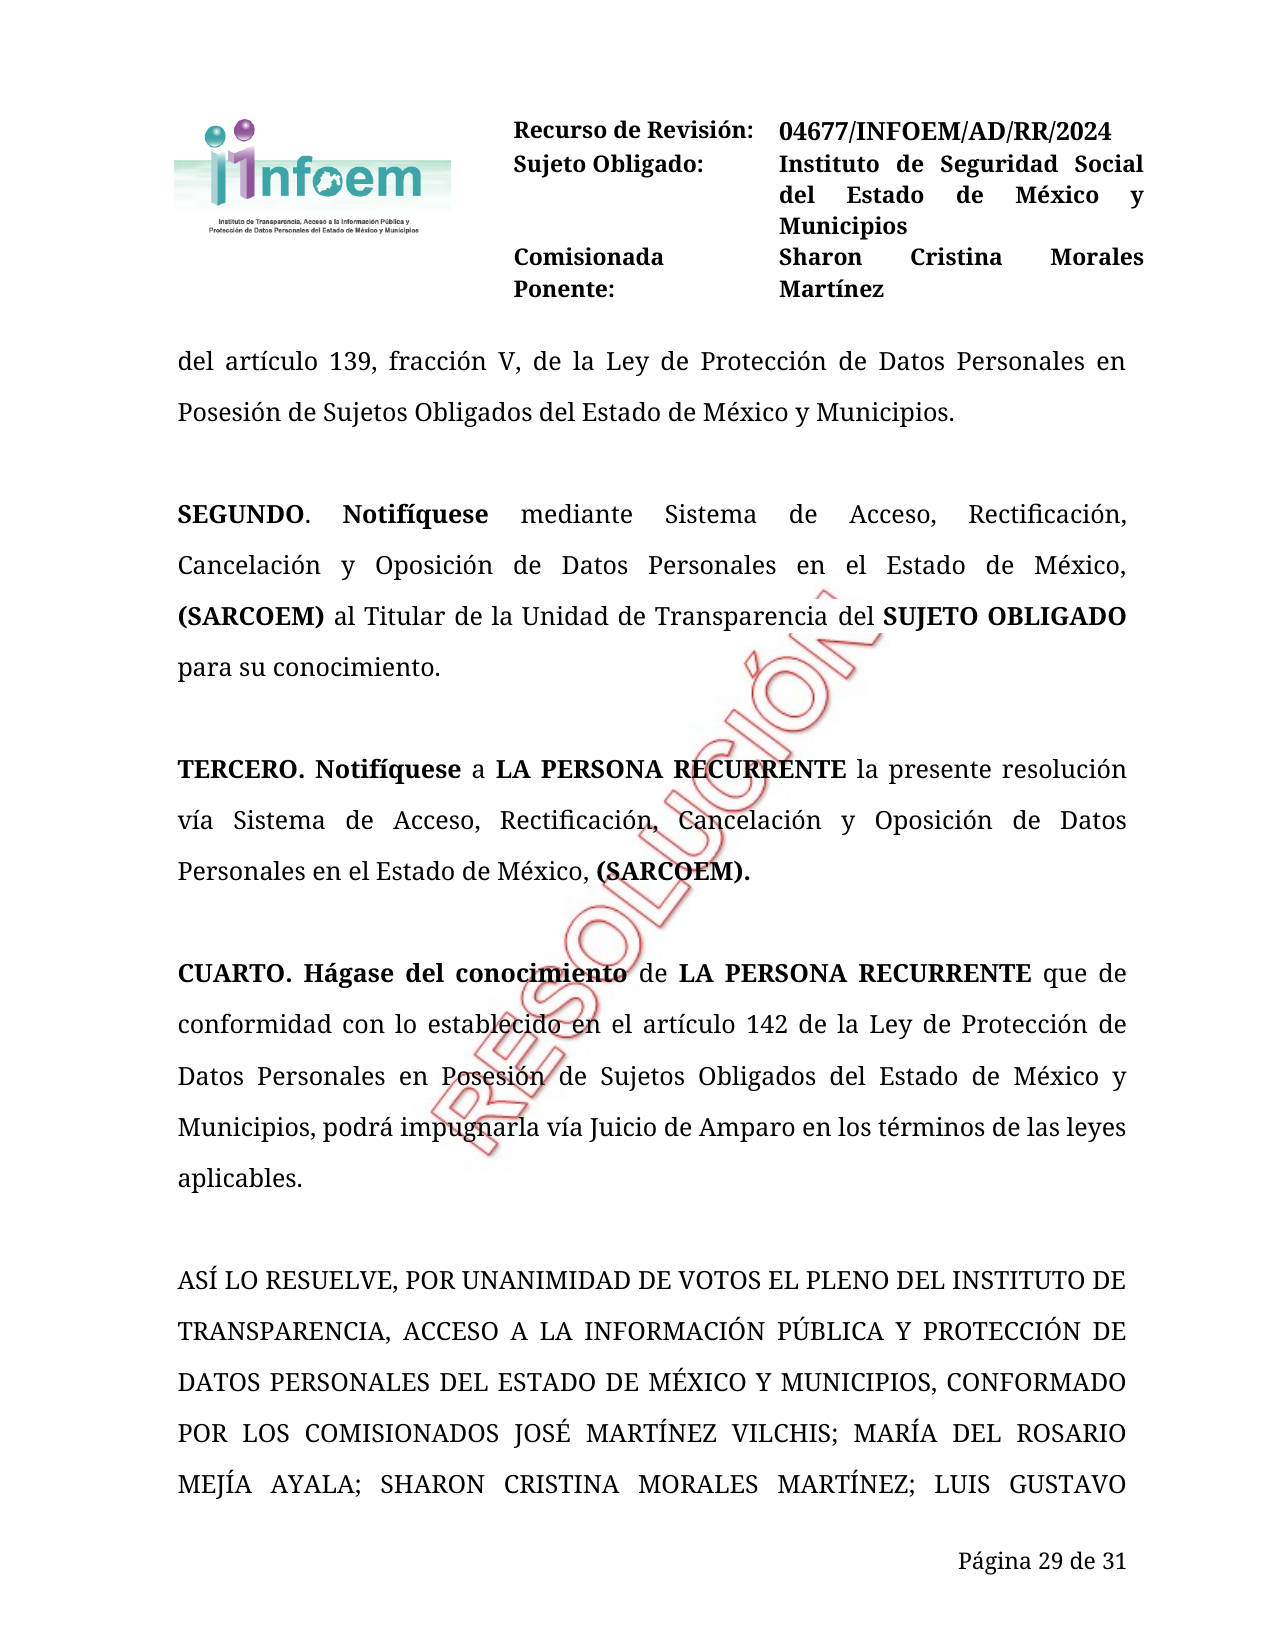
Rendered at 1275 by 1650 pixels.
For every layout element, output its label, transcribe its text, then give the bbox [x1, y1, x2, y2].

picture [89, 113, 1215, 1650]
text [177, 1262, 1127, 1501]
text SEGUNDO. Notifíquese mediante Sistema de Acceso, Rectificación, Cancelación y Oposición de Datos Personales en el Estado de México, (SARCOEM) al Titular de la Unidad de Transparencia del SUJETO OBLIGADO para su conocimiento. [177, 497, 1127, 684]
text TERCERO. Notifíquese a LA PERSONA RECURRENTE la presente resolución vía Sistema de Acceso, Rectificación, Cancelación y Oposición de Datos Personales en el Estado de México, (SARCOEM). [177, 752, 1127, 888]
text CUARTO. Hágase del conocimiento de LA PERSONA RECURRENTE que de conformidad con lo establecido en el artículo 142 de la Ley de Protección de Datos Personales en Posesión de Sujetos Obligados del Estado de México y Municipios, podrá impugnarla vía Juicio de Amparo en los términos de las leyes aplicables. [177, 956, 1127, 1194]
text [177, 343, 1127, 429]
